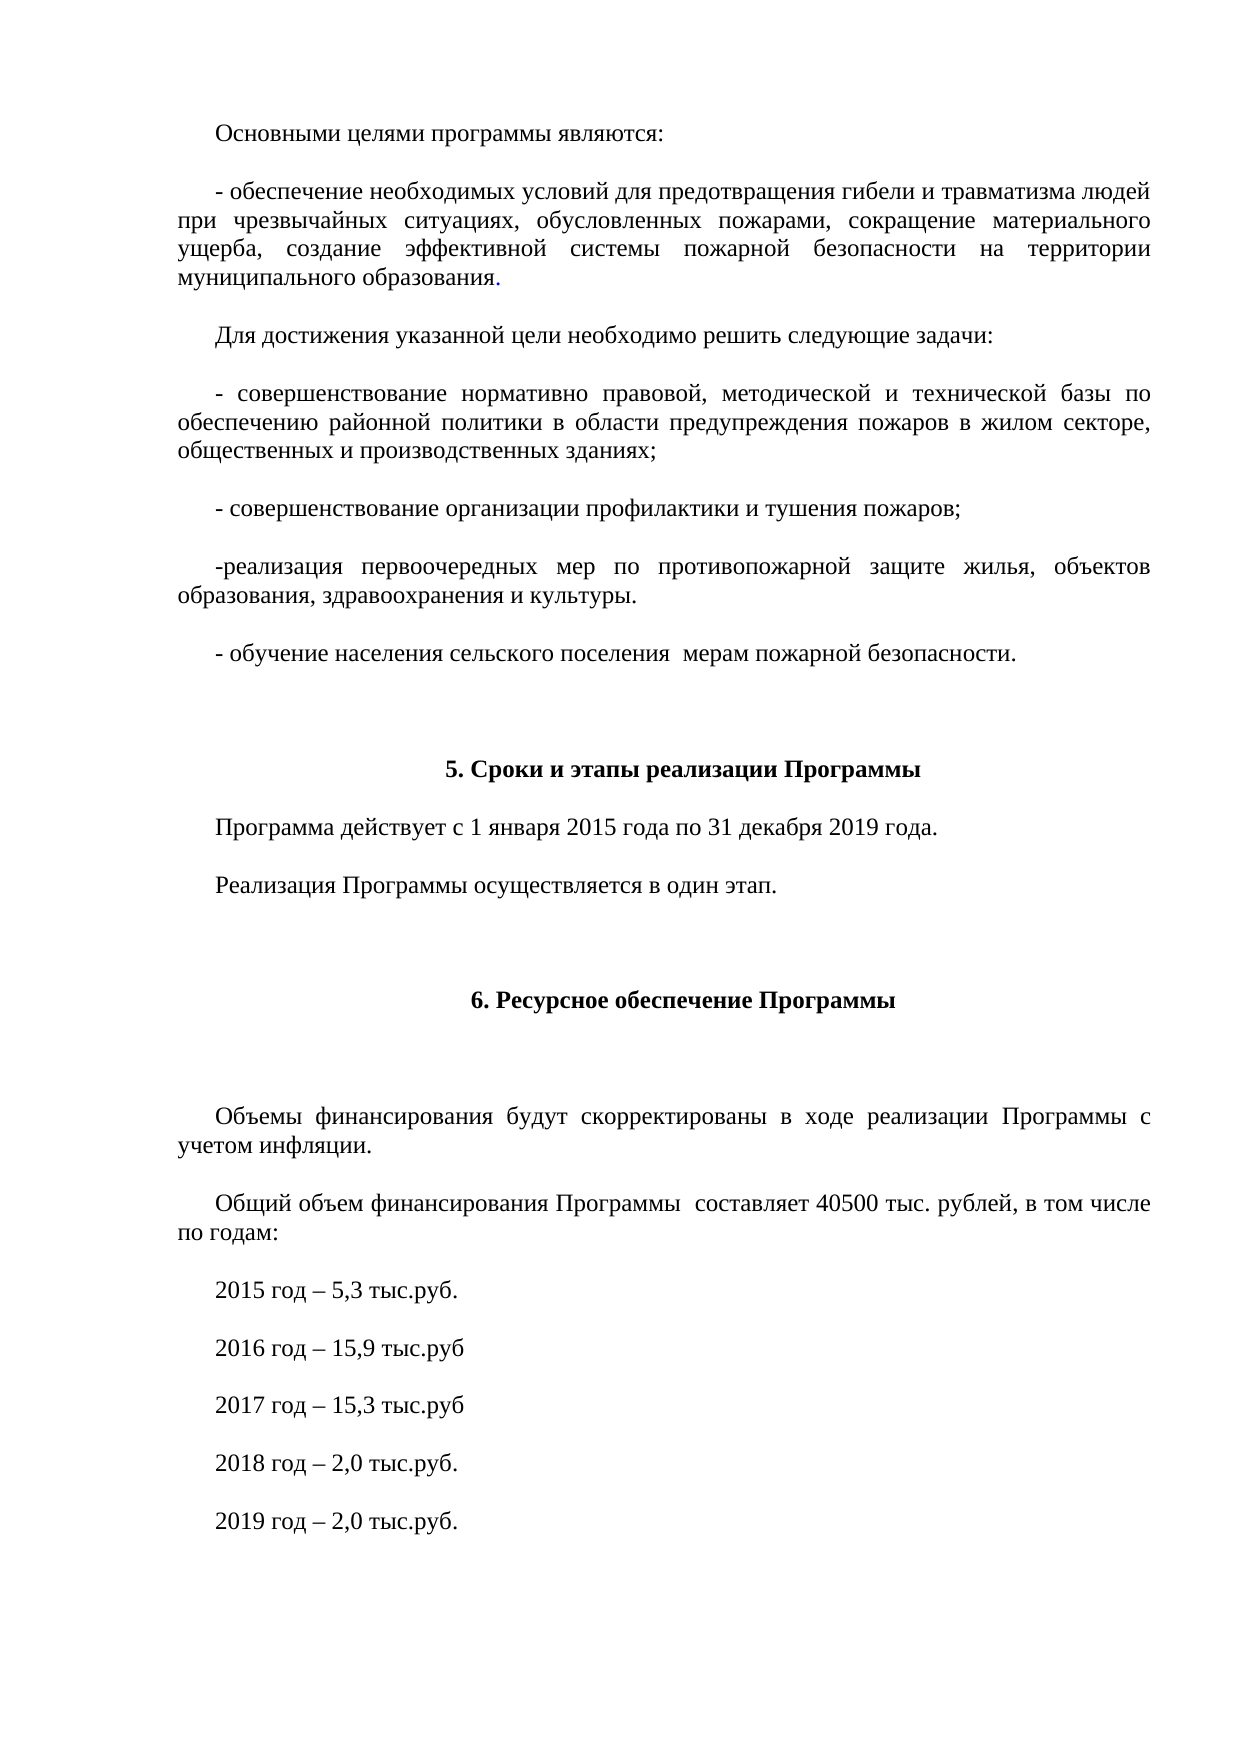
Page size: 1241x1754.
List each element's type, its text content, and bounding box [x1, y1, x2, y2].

text Основными целями программы являются: [177, 118, 1152, 147]
text 6. Ресурсное обеспечение Программы [177, 986, 1152, 1014]
text -реализация первоочередных мер по противопожарной защите жилья, объектов образования, здравоохранения и культуры. [177, 551, 1152, 609]
text - совершенствование нормативно правовой, методической и технической базы по обеспечению районной политики в области предупреждения пожаров в жилом секторе, общественных и производственных зданиях; [177, 378, 1152, 464]
text 2017 год – 15,3 тыс.руб [177, 1391, 1152, 1419]
text - обучение населения сельского поселения мерам пожарной безопасности. [177, 638, 1152, 667]
text 2019 год – 2,0 тыс.руб. [177, 1506, 1152, 1535]
text Для достижения указанной цели необходимо решить следующие задачи: [177, 320, 1152, 349]
text 2015 год – 5,3 тыс.руб. [177, 1275, 1152, 1303]
text - обеспечение необходимых условий для предотвращения гибели и травматизма людей при чрезвычайных ситуациях, обусловленных пожарами, сокращение материального ущерба, создание эффективной системы пожарной безопасности на территории муниципального образования. [177, 176, 1152, 291]
text Объемы финансирования будут скорректированы в ходе реализации Программы с учетом инфляции. [177, 1101, 1152, 1159]
text 2018 год – 2,0 тыс.руб. [177, 1448, 1152, 1477]
text Реализация Программы осуществляется в один этап. [177, 870, 1152, 898]
text 5. Сроки и этапы реализации Программы [177, 754, 1152, 783]
text 2016 год – 15,9 тыс.руб [177, 1333, 1152, 1361]
text - совершенствование организации профилактики и тушения пожаров; [177, 493, 1152, 522]
text Программа действует с 1 января 2015 года по 31 декабря 2019 года. [177, 812, 1152, 841]
text Общий объем финансирования Программы составляет 40500 тыс. рублей, в том числе по годам: [177, 1188, 1152, 1246]
